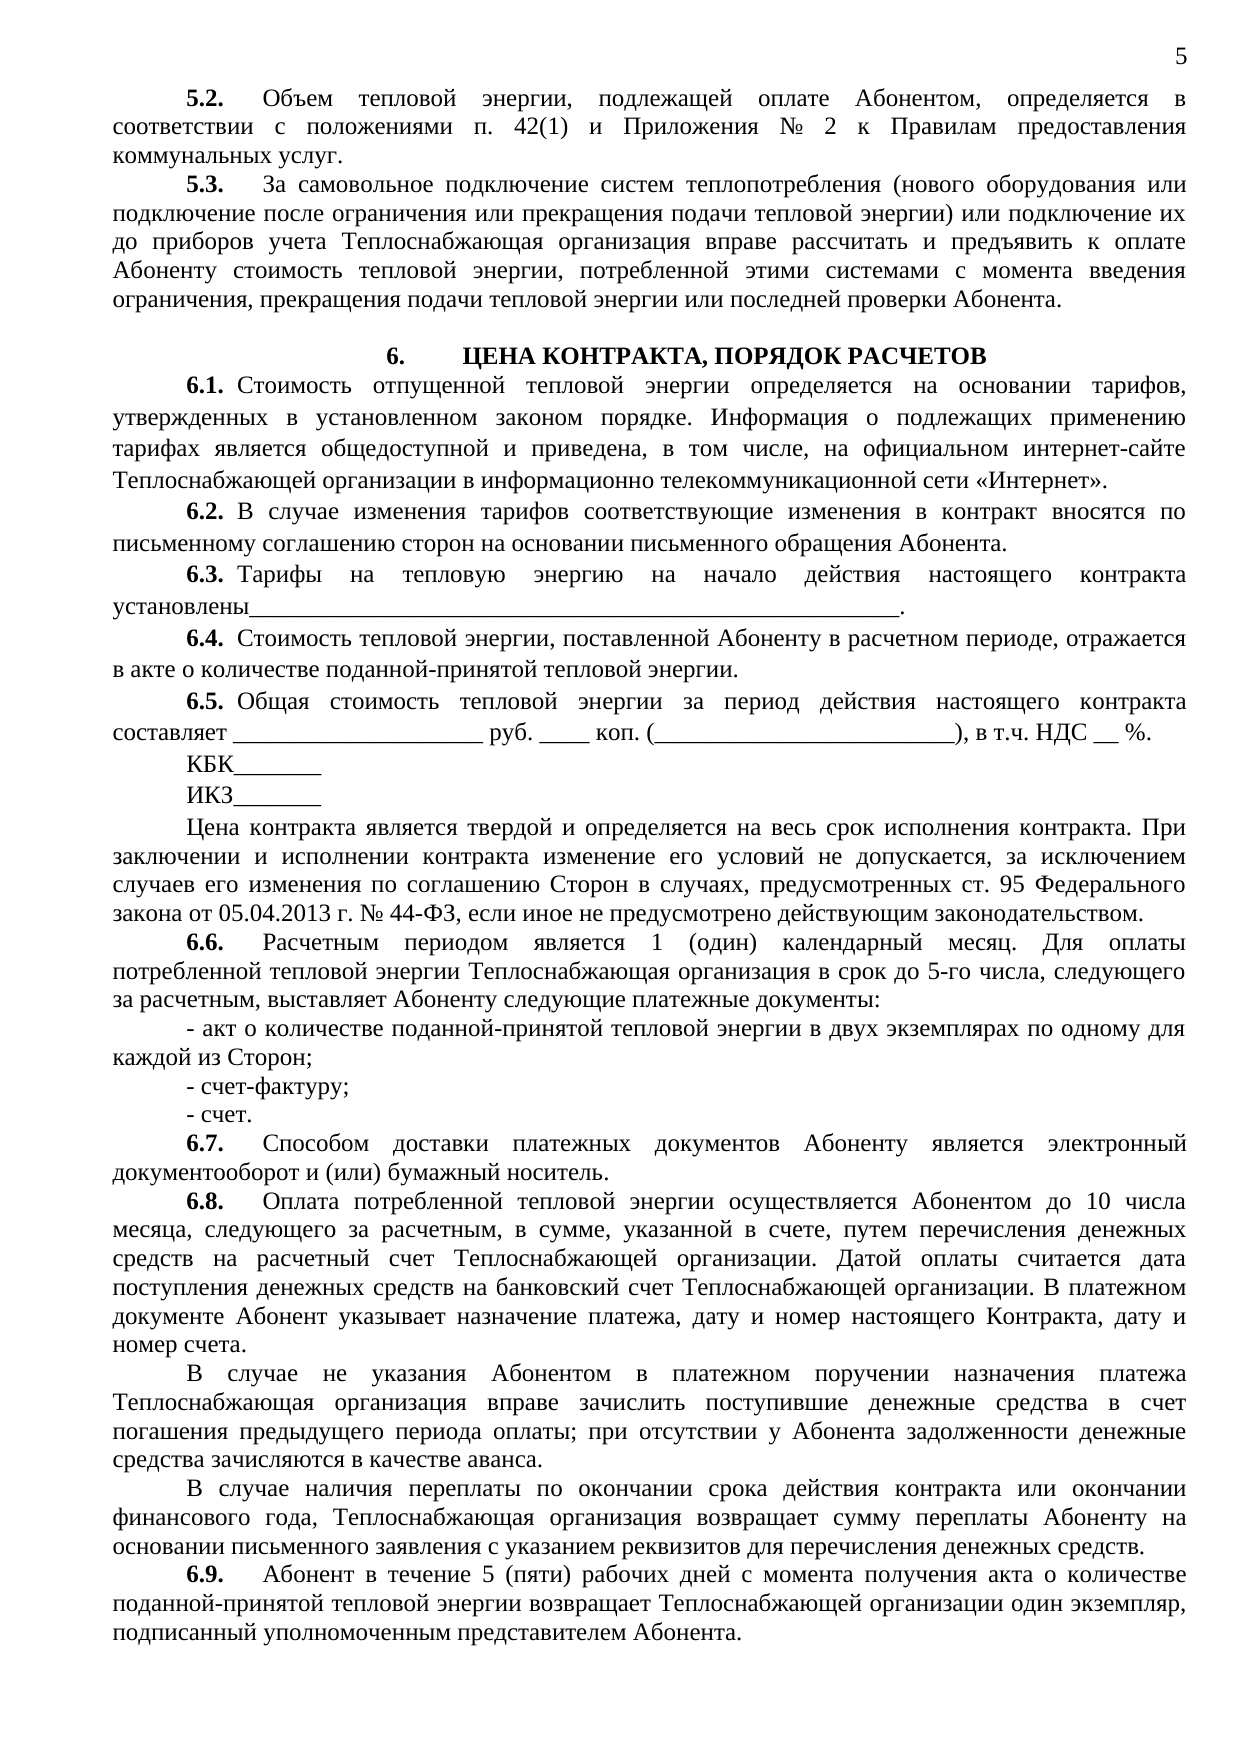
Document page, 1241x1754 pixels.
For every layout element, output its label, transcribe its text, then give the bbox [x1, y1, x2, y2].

list В случае изменения тарифов соответствующие изменения в контракт вносятся по письменному соглашению сторон на основании письменного обращения Абонента. [112, 496, 1187, 557]
list Общая стоимость тепловой энергии за период действия настоящего контракта составляет ____________________ руб. ____ коп. (________________________), в т.ч. НДС __ %. [112, 686, 1187, 746]
list Тарифы на тепловую энергию на начало действия настоящего контракта установлены____________________________________________________. [112, 559, 1187, 620]
text - акт о количестве поданной-принятой тепловой энергии в двух экземплярах по одному для каждой из Сторон; [112, 1013, 1187, 1071]
list Способом доставки платежных документов Абоненту является электронный документооборот и (или) бумажный носитель. [112, 1128, 1187, 1186]
text В случае наличия переплаты по окончании срока действия контракта или окончании финансового года, Теплоснабжающая организация возвращает сумму переплаты Абоненту на основании письменного заявления с указанием реквизитов для перечисления денежных средств. [112, 1473, 1187, 1559]
list Стоимость отпущенной тепловой энергии определяется на основании тарифов, утвержденных в установленном законом порядке. Информация о подлежащих применению тарифах является общедоступной и приведена, в том числе, на официальном интернет-сайте Теплоснабжающей организации в информационно телекоммуникационной сети «Интернет». [112, 370, 1187, 494]
text ИКЗ_______ [186, 781, 1187, 809]
text В случае не указания Абонентом в платежном поручении назначения платежа Теплоснабжающая организация вправе зачислить поступившие денежные средства в счет погашения предыдущего периода оплаты; при отсутствии у Абонента задолженности денежные средства зачисляются в качестве аванса. [112, 1358, 1187, 1473]
list Объем тепловой энергии, подлежащей оплате Абонентом, определяется в соответствии с положениями п. 42(1) и Приложения № 2 к Правилам предоставления коммунальных услуг. [112, 83, 1187, 169]
text - счет. [112, 1099, 1187, 1128]
list Оплата потребленной тепловой энергии осуществляется Абонентом до 10 числа месяца, следующего за расчетным, в сумме, указанной в счете, путем перечисления денежных средств на расчетный счет Теплоснабжающей организации. Датой оплаты считается дата поступления денежных средств на банковский счет Теплоснабжающей организации. В платежном документе Абонент указывает назначение платежа, дату и номер настоящего Контракта, дату и номер счета. [112, 1186, 1187, 1358]
list Стоимость тепловой энергии, поставленной Абоненту в расчетном периоде, отражается в акте о количестве поданной-принятой тепловой энергии. [112, 623, 1187, 683]
list Расчетным периодом является 1 (один) календарный месяц. Для оплаты потребленной тепловой энергии Теплоснабжающая организация в срок до 5-го числа, следующего за расчетным, выставляет Абоненту следующие платежные документы: [112, 927, 1187, 1013]
list За самовольное подключение систем теплопотребления (нового оборудования или подключение после ограничения или прекращения подачи тепловой энергии) или подключение их до приборов учета Теплоснабжающая организация вправе рассчитать и предъявить к оплате Абоненту стоимость тепловой энергии, потребленной этими системами с момента введения ограничения, прекращения подачи тепловой энергии или последней проверки Абонента. [112, 169, 1187, 313]
text - счет-фактуру; [112, 1071, 1187, 1099]
list Абонент в течение 5 (пяти) рабочих дней с момента получения акта о количестве поданной-принятой тепловой энергии возвращает Теплоснабжающей организации один экземпляр, подписанный уполномоченным представителем Абонента. [112, 1559, 1187, 1646]
text КБК_______ [186, 749, 1187, 778]
list ЦЕНА КОНТРАКТА, ПОРЯДОК РАСЧЕТОВ [112, 341, 1187, 370]
text Цена контракта является твердой и определяется на весь срок исполнения контракта. При заключении и исполнении контракта изменение его условий не допускается, за исключением случаев его изменения по соглашению Сторон в случаях, предусмотренных ст. 95 Федерального закона от 05.04.2013 г. № 44-ФЗ, если иное не предусмотрено действующим законодательством. [112, 812, 1187, 927]
